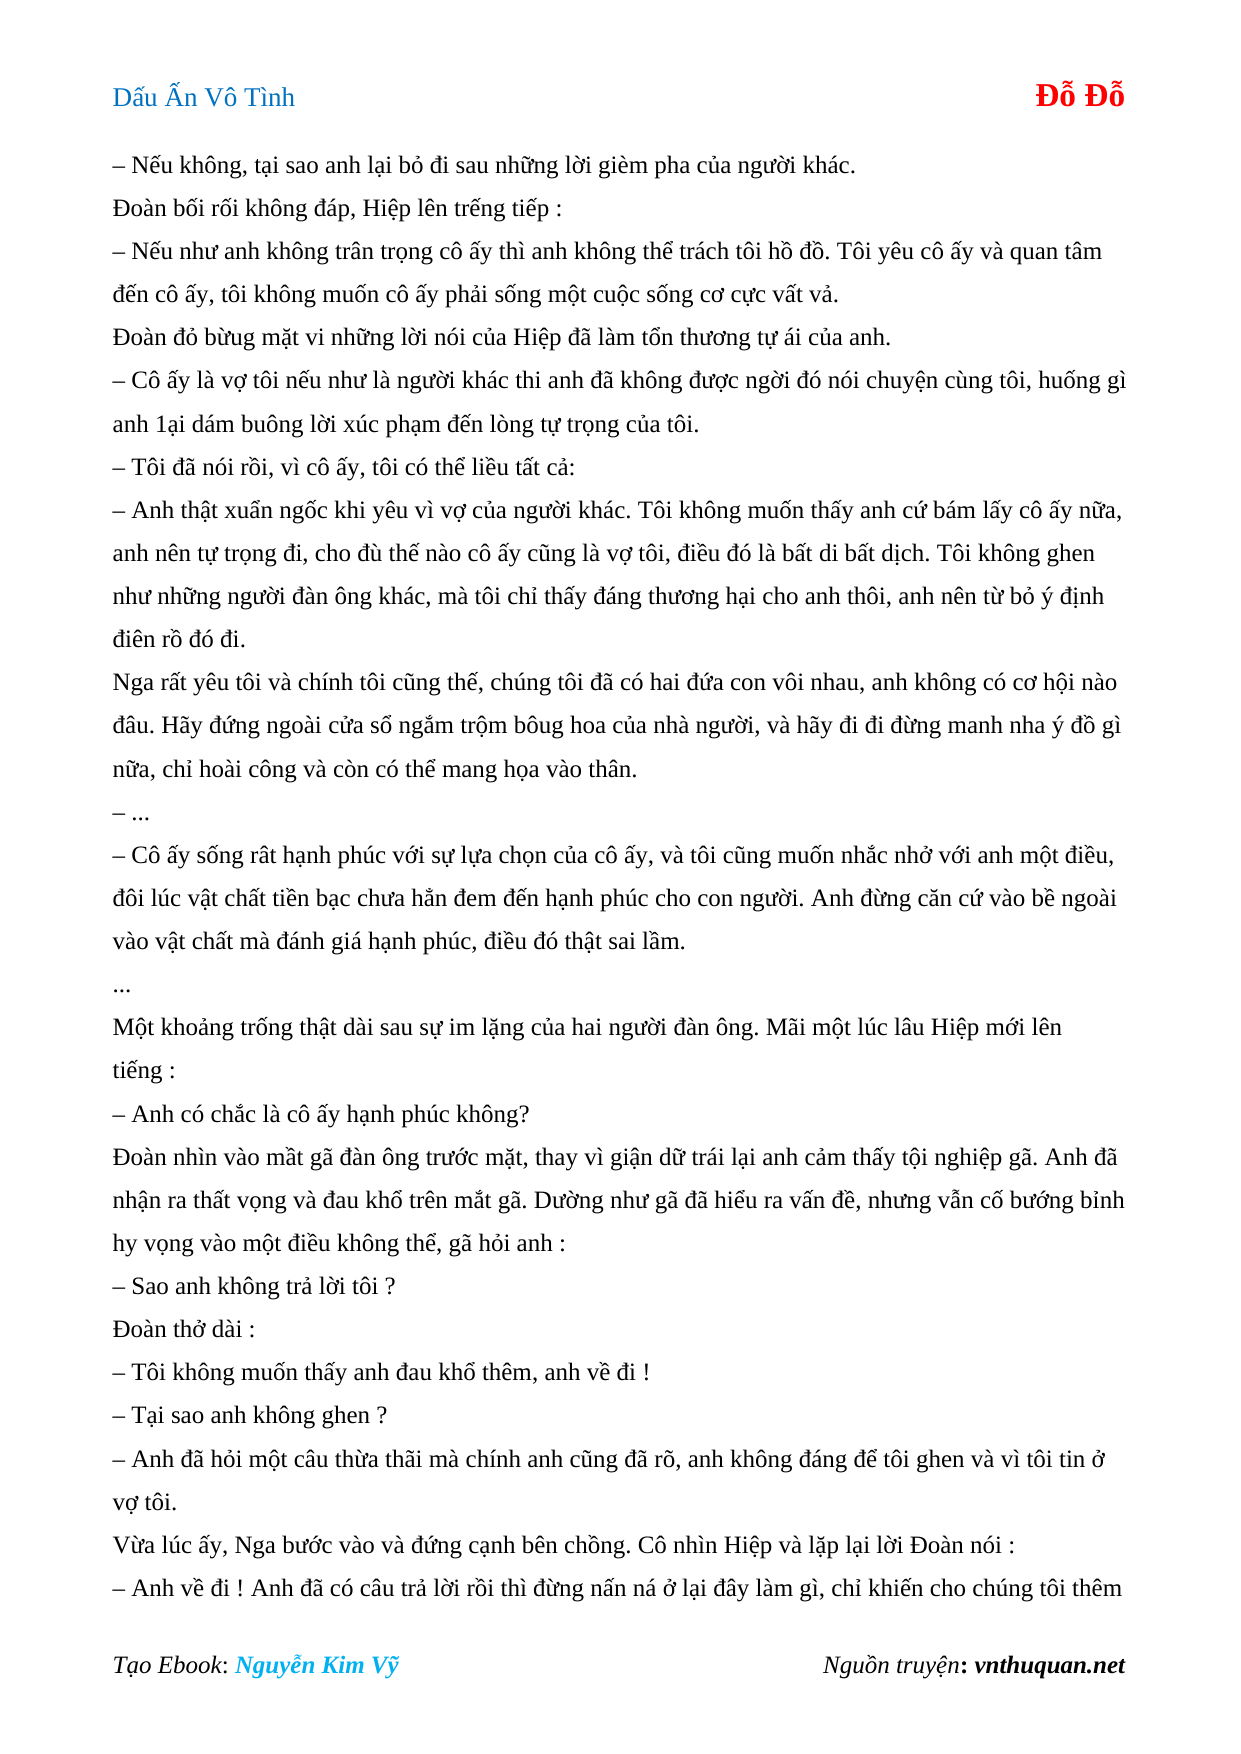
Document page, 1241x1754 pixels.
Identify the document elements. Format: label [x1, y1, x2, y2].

text [112, 150, 1128, 1602]
